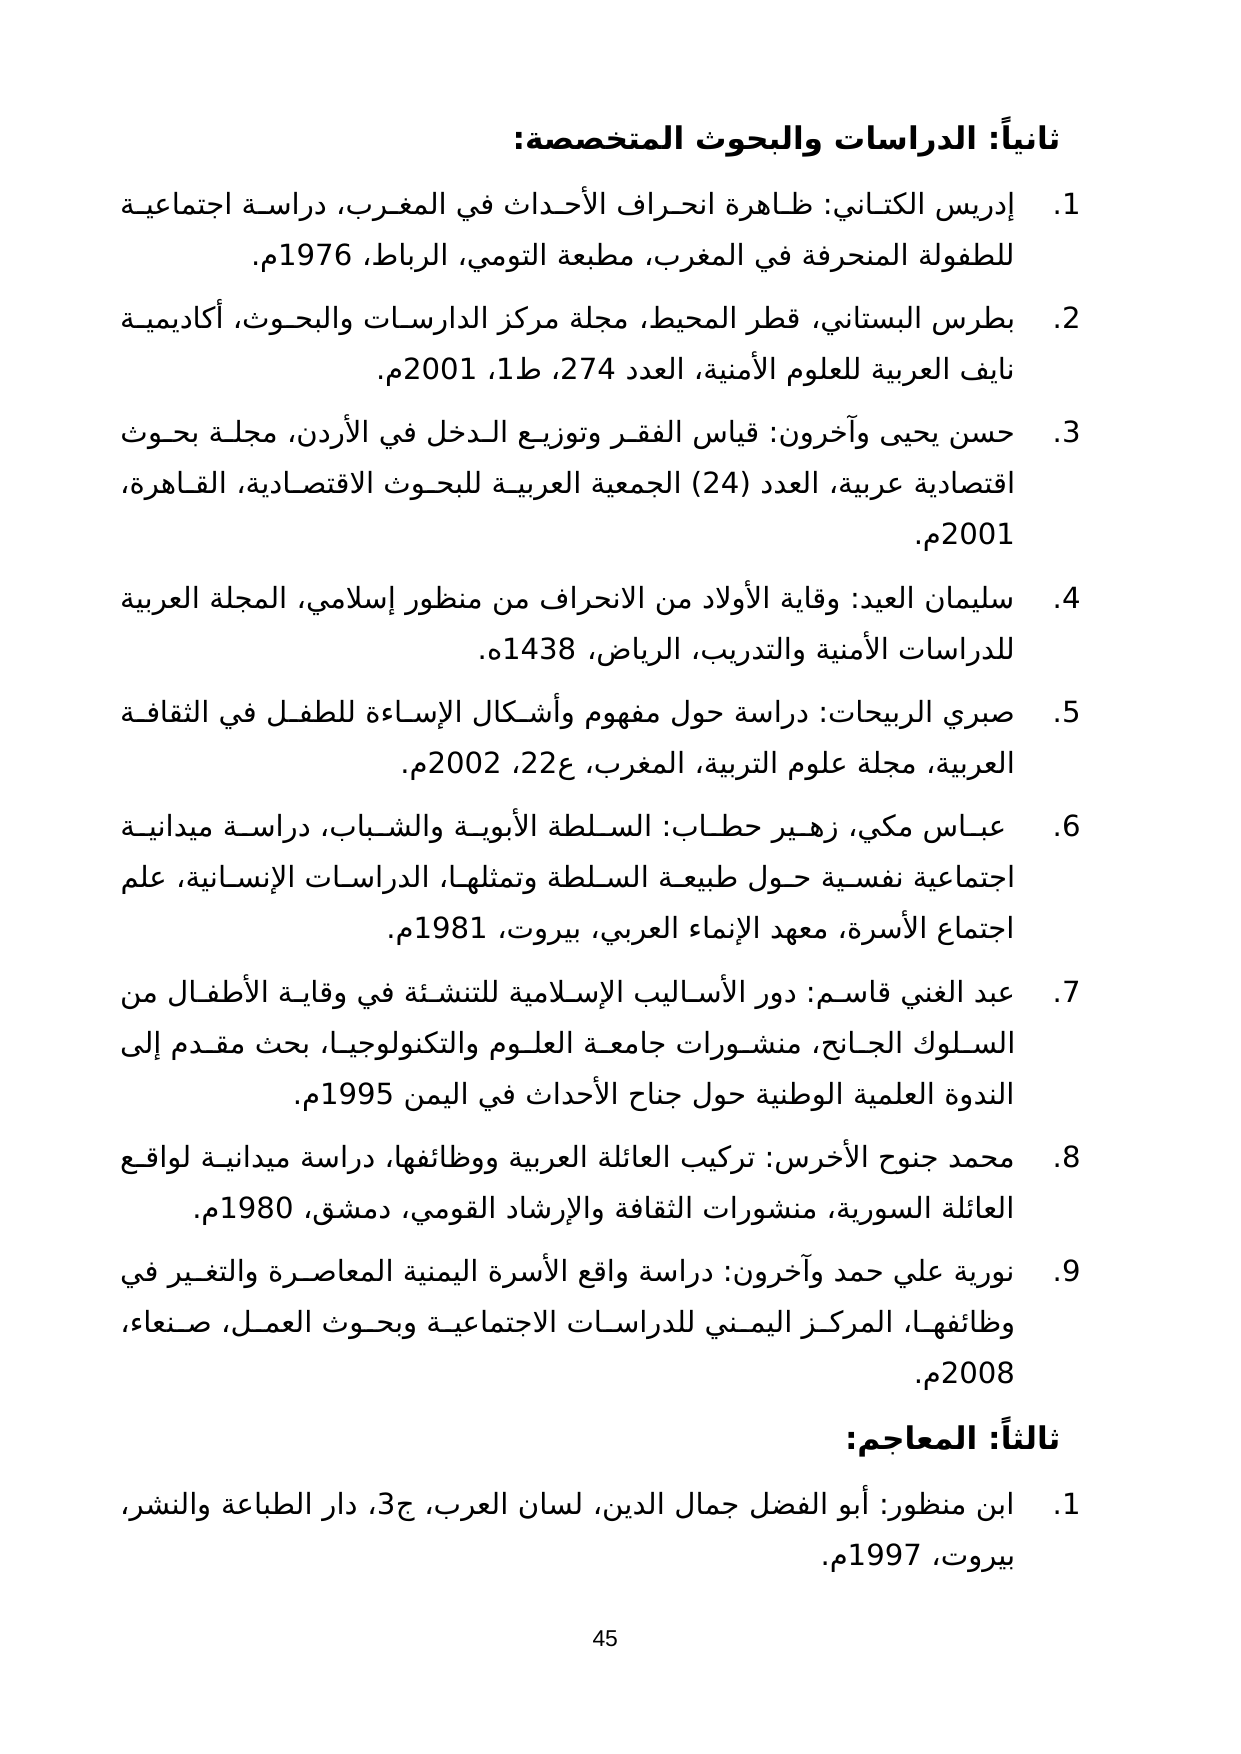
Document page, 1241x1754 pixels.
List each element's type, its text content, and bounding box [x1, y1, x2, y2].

list ابن منظور: أبو الفضل جمال الدين، لسان العرب، ج3، دار الطباعة والنشر، بيروت، 1997م. [120, 1487, 1053, 1572]
text ثانياً: الدراسات والبحوث المتخصصة: [120, 120, 1090, 156]
list حسن يحيى وآخرون: قياس الفقر وتوزيع الدخل في الأردن، مجلة بحوث اقتصادية عربية، العدد (24) الجمعية العربية للبحوث الاقتصادية، القاهرة، 2001م. [120, 416, 1053, 552]
list إدريس الكتاني: ظاهرة انحراف الأحداث في المغرب، دراسة اجتماعية للطفولة المنحرفة في المغرب، مطبعة التومي، الرباط، 1976م. [120, 187, 1053, 272]
list سليمان العيد: وقاية الأولاد من الانحراف من منظور إسلامي، المجلة العربية للدراسات الأمنية والتدريب، الرياض، 1438ه. [120, 581, 1053, 666]
list صبري الربيحات: دراسة حول مفهوم وأشكال الإساءة للطفل في الثقافة العربية، مجلة علوم التربية، المغرب، ع22، 2002م. [120, 695, 1053, 780]
list عباس مكي، زهير حطاب: السلطة الأبوية والشباب، دراسة ميدانية اجتماعية نفسية حول طبيعة السلطة وتمثلها، الدراسات الإنسانية، علم اجتماع الأسرة، معهد الإنماء العربي، بيروت، 1981م. [120, 810, 1053, 946]
list محمد جنوح الأخرس: تركيب العائلة العربية ووظائفها، دراسة ميدانية لواقع العائلة السورية، منشورات الثقافة والإرشاد القومي، دمشق، 1980م. [120, 1140, 1053, 1225]
list عبد الغني قاسم: دور الأساليب الإسلامية للتنشئة في وقاية الأطفال من السلوك الجانح، منشورات جامعة العلوم والتكنولوجيا، بحث مقدم إلى الندوة العلمية الوطنية حول جناح الأحداث في اليمن 1995م. [120, 975, 1053, 1111]
list بطرس البستاني، قطر المحيط، مجلة مركز الدارسات والبحوث، أكاديمية نايف العربية للعلوم الأمنية، العدد 274، ط1، 2001م. [120, 301, 1053, 386]
text ثالثاً: المعاجم: [120, 1420, 1090, 1456]
list نورية علي حمد وآخرون: دراسة واقع الأسرة اليمنية المعاصرة والتغير في وظائفها، المركز اليمني للدراسات الاجتماعية وبحوث العمل، صنعاء، 2008م. [120, 1255, 1053, 1391]
